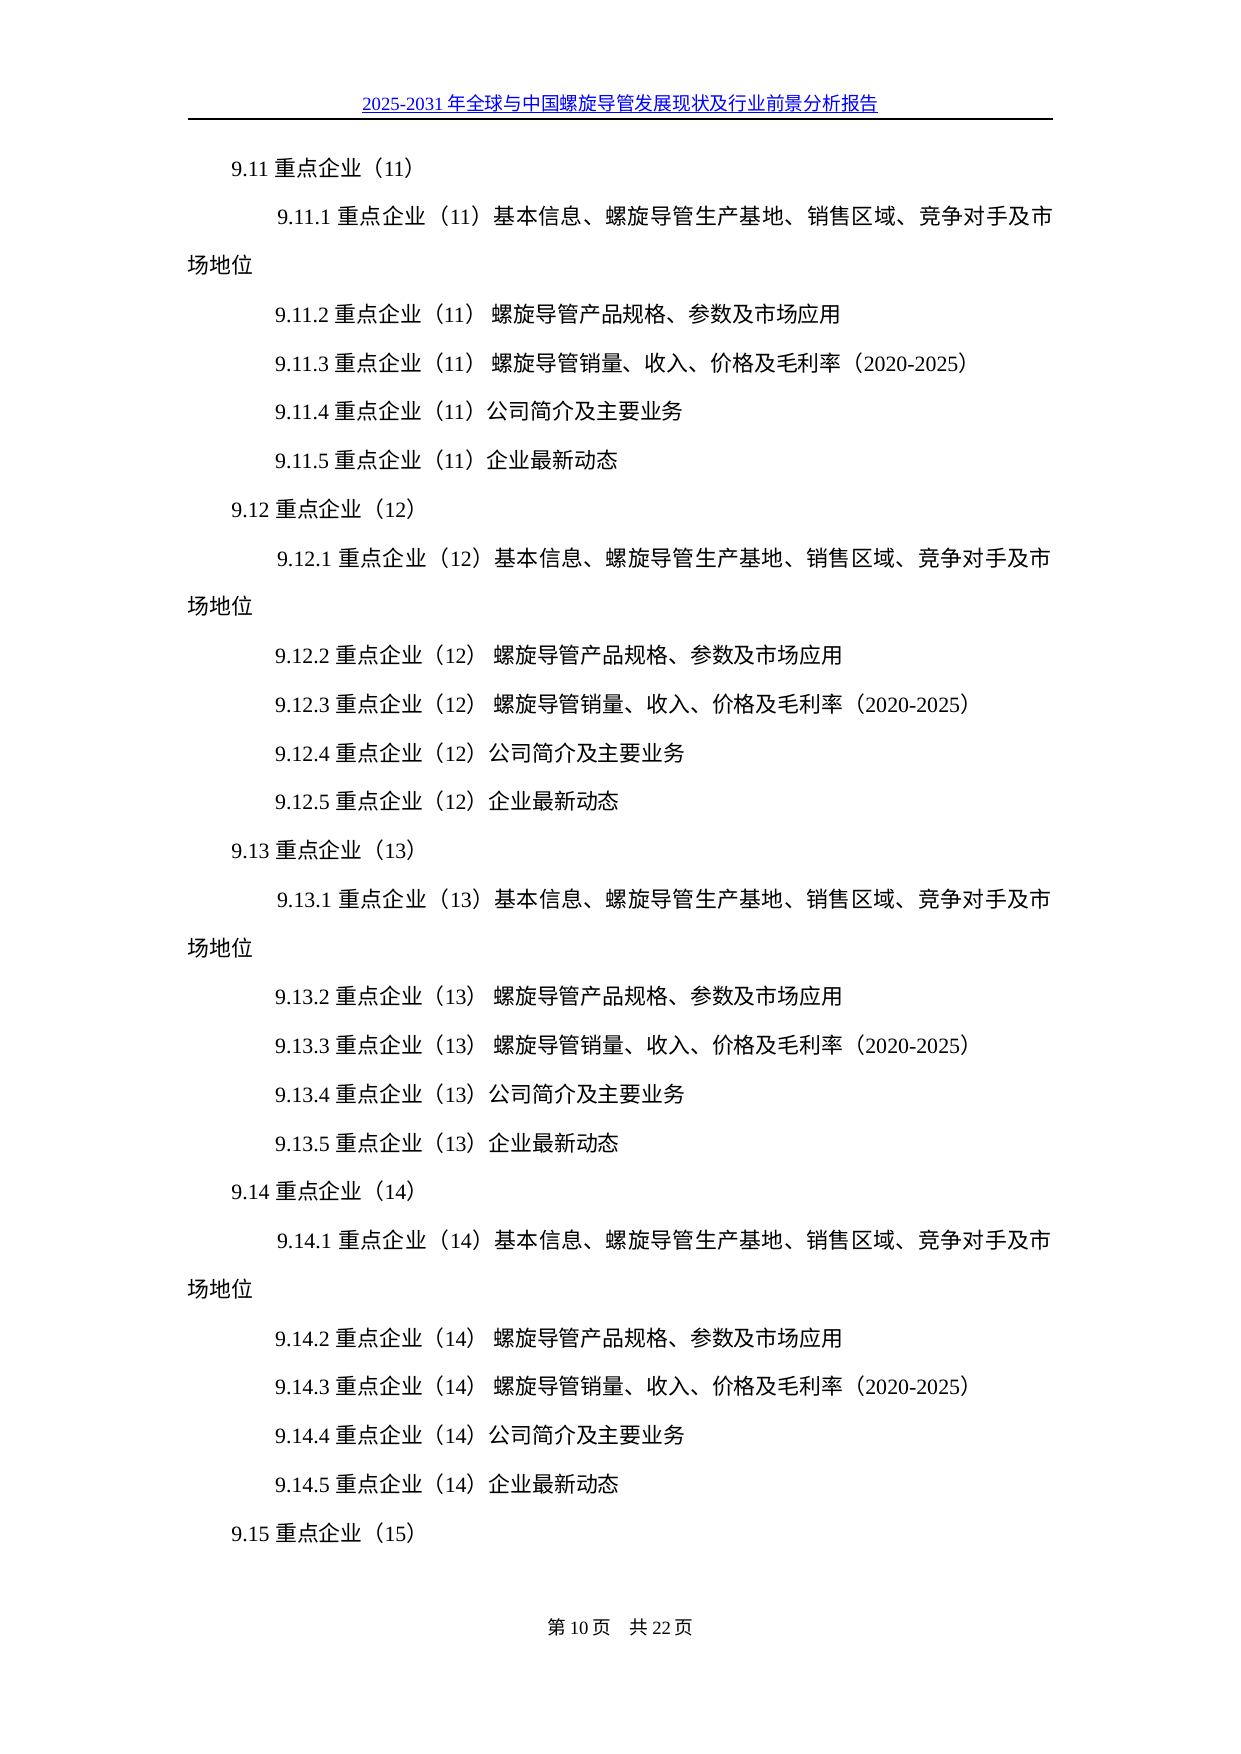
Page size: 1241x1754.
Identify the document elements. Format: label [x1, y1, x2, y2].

text [187, 150, 1053, 1548]
